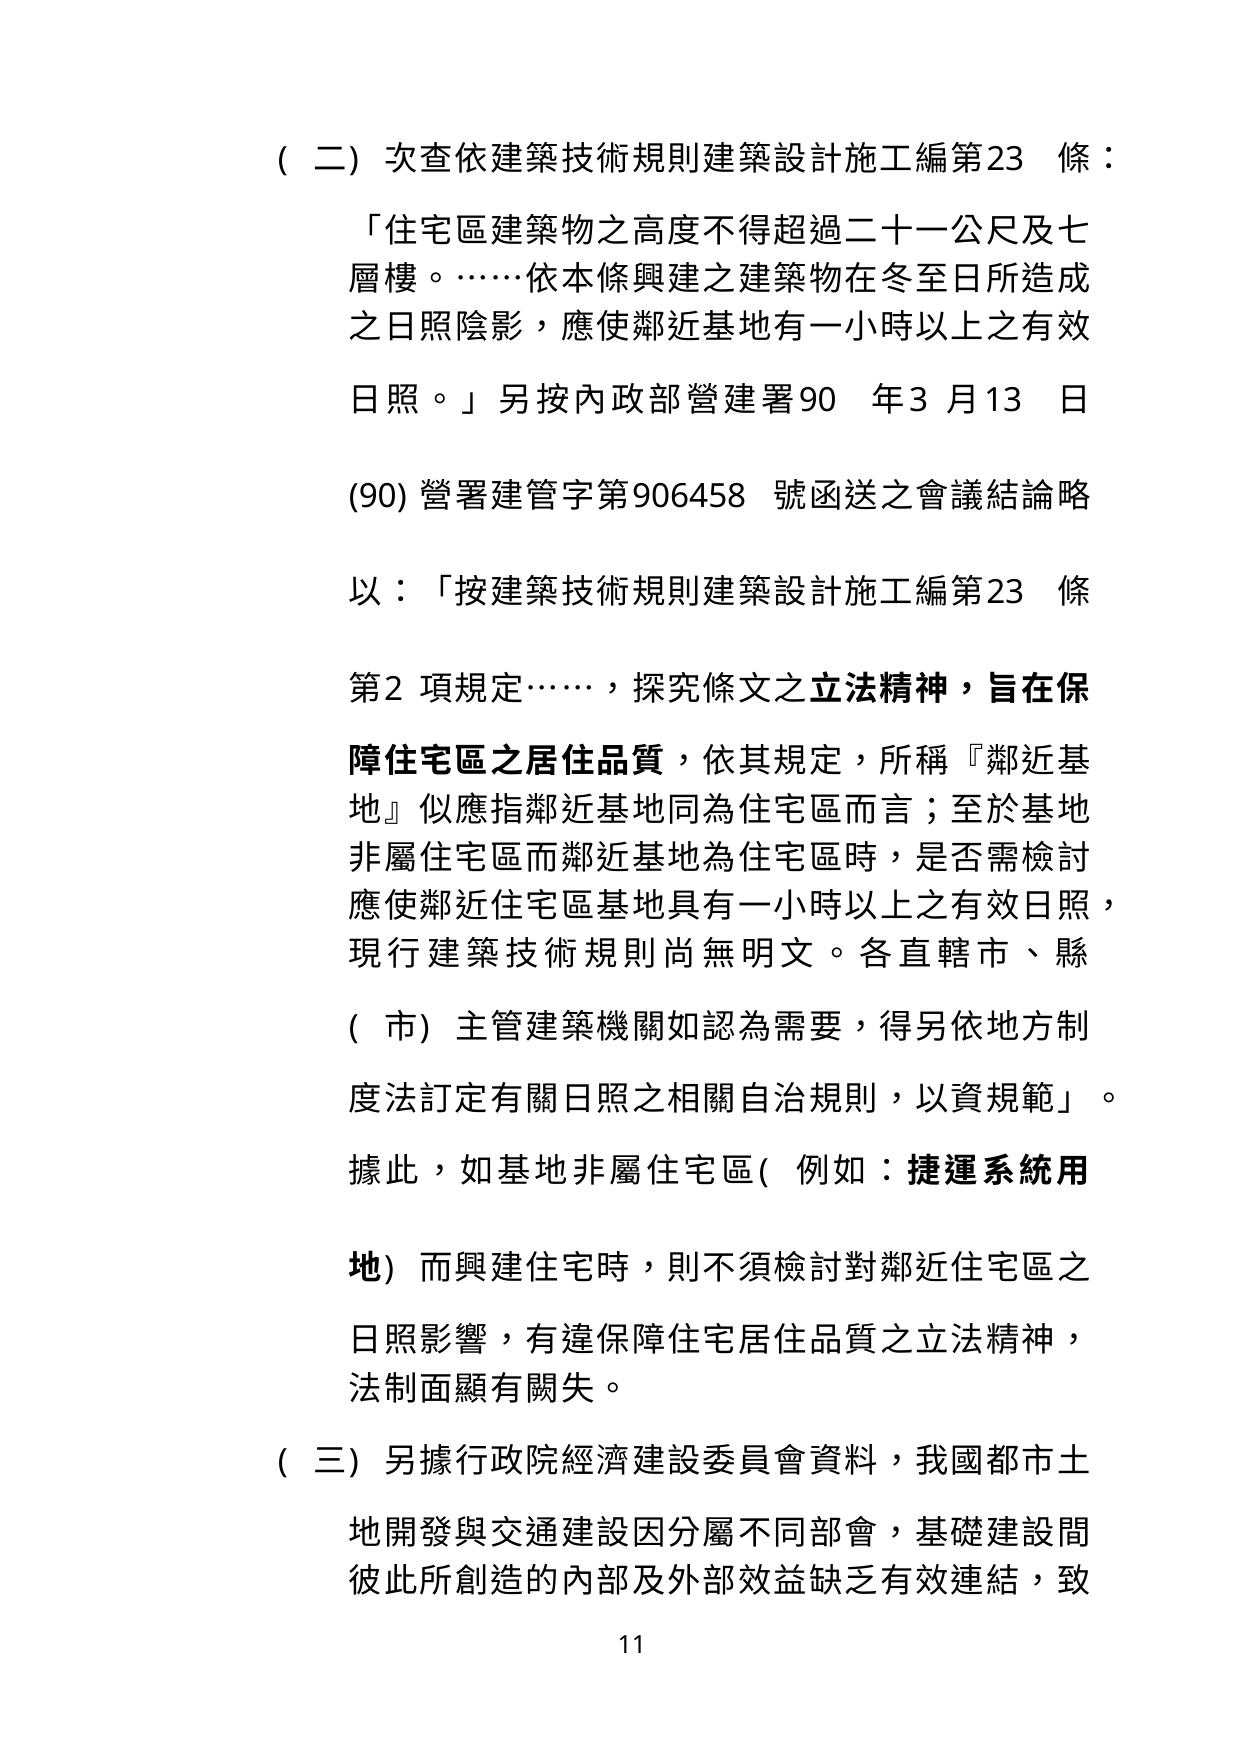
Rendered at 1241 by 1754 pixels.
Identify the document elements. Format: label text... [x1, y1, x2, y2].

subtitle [244, 1409, 1092, 1602]
subtitle 次查依建築技術規則建築設計施工編第23條：「住宅區建築物之高度不得超過二十一公尺及七層樓。……依本條興建之建築物在冬至日所造成之日照陰影，應使鄰近基地有一小時以上之有效日照。」另按內政部營建署90年3月13日(90)營署建管字第906458號函送之會議結論略以：「按建築技術規則建築設計施工編第23條第2項規定……，探究條文之立法精神，旨在保障住宅區之居住品質，依其規定，所稱『鄰近基地』似應指鄰近基地同為住宅區而言；至於基地非屬住宅區而鄰近基地為住宅區時，是否需檢討應使鄰近住宅區基地具有一小時以上之有效日照，現行建築技術規則尚無明文。各直轄市、縣(市)主管建築機關如認為需要，得另依地方制度法訂定有關日照之相關自治規則，以資規範」。據此，如基地非屬住宅區(例如：捷運系統用地)而興建住宅時，則不須檢討對鄰近住宅區之日照影響，有違保障住宅居住品質之立法精神，法制面顯有闕失。 [260, 107, 1092, 1409]
